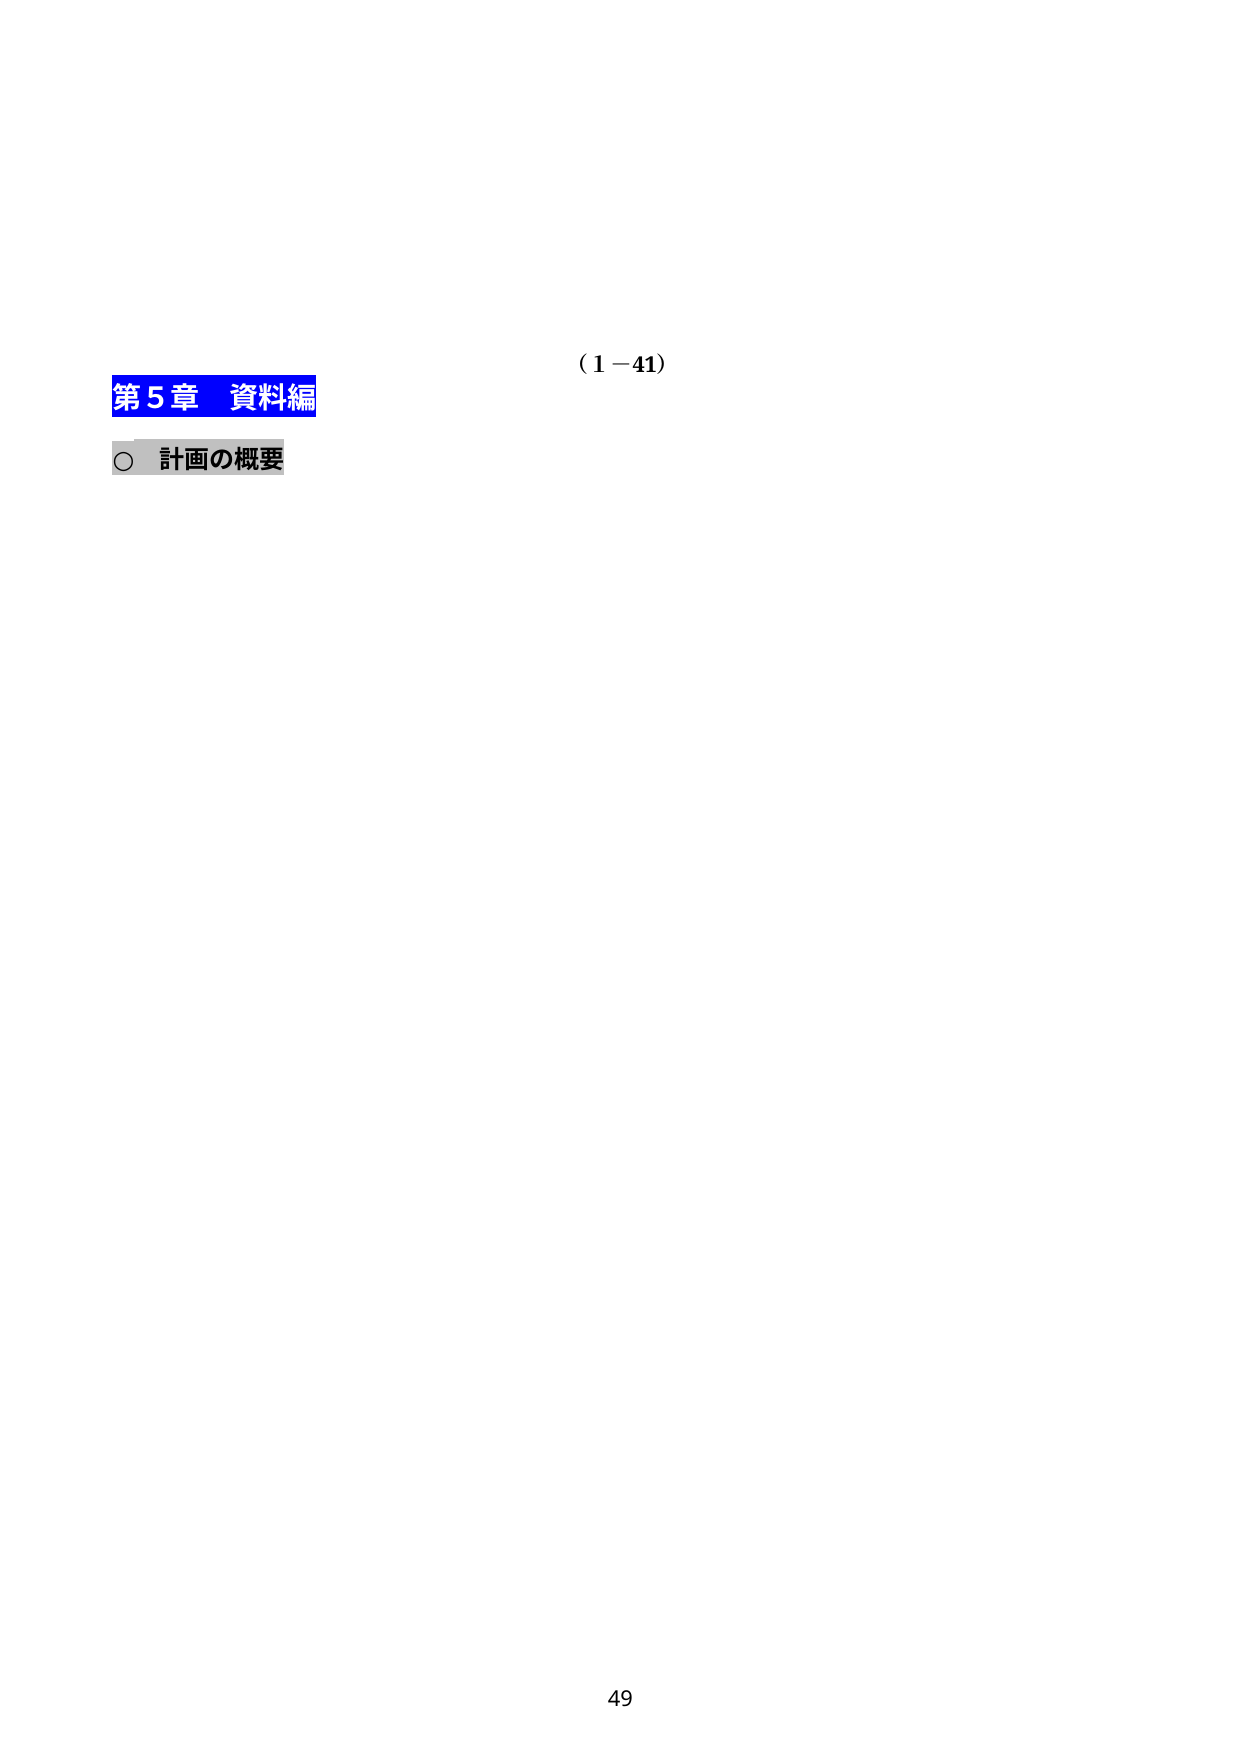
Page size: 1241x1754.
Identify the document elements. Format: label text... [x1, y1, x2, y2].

text ○ 計画の概要 [112, 426, 1128, 488]
text 第５章 資料編 [112, 365, 1128, 426]
